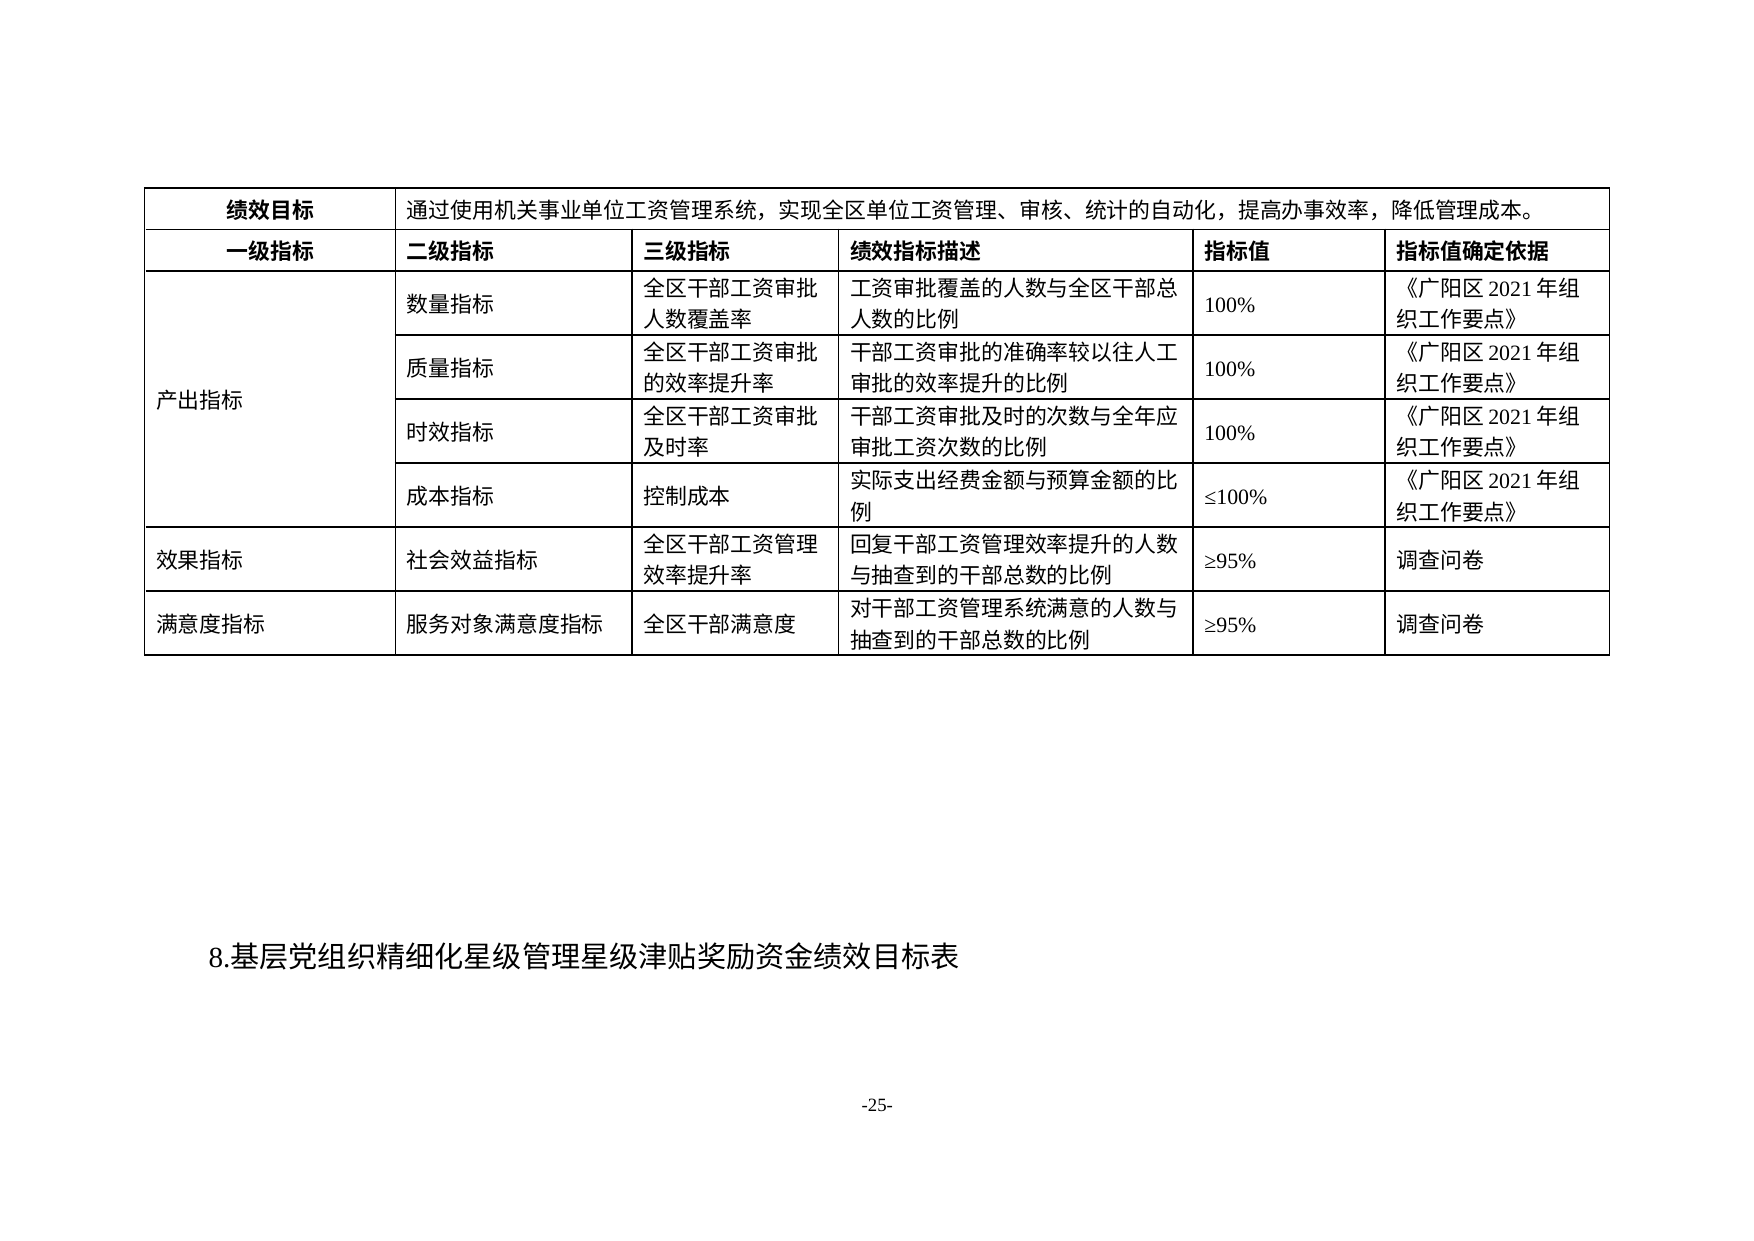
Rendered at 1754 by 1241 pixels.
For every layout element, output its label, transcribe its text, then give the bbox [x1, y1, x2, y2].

table_cell 实际支出经费金额与预算金额的比例 [839, 464, 1192, 526]
table_header 绩效目标 [145, 189, 395, 228]
table_cell 指标值确定依据 [1386, 230, 1609, 270]
table_cell 《广阳区2021年组织工作要点》 [1386, 336, 1609, 398]
table_cell 效果指标 [145, 527, 395, 590]
table_cell 质量指标 [396, 336, 631, 398]
table_cell 100% [1194, 272, 1384, 334]
table_cell 产出指标 [145, 271, 395, 526]
table_cell 全区干部工资审批人数覆盖率 [633, 272, 838, 334]
table_cell 时效指标 [396, 400, 631, 462]
table_cell 社会效益指标 [396, 528, 631, 590]
table_cell ≤100% [1194, 464, 1384, 526]
table_cell 服务对象满意度指标 [396, 592, 631, 654]
table_cell 指标值 [1194, 230, 1384, 270]
table_cell 一级指标 [145, 230, 395, 270]
table_cell 三级指标 [633, 230, 838, 270]
table_cell 控制成本 [633, 464, 838, 526]
table_cell 成本指标 [396, 464, 631, 526]
table_cell ≥95% [1194, 528, 1384, 590]
table_cell 《广阳区2021年组织工作要点》 [1386, 400, 1609, 462]
table_cell 二级指标 [396, 230, 631, 270]
table_cell 调查问卷 [1386, 592, 1609, 654]
table_cell 全区干部工资审批及时率 [633, 400, 838, 462]
table_cell 《广阳区2021年组织工作要点》 [1386, 464, 1609, 526]
table_cell 100% [1194, 336, 1384, 398]
table_cell 工资审批覆盖的人数与全区干部总人数的比例 [839, 272, 1192, 334]
table_cell 全区干部满意度 [633, 592, 838, 654]
table_cell 回复干部工资管理效率提升的人数与抽查到的干部总数的比例 [839, 528, 1192, 590]
table_cell 《广阳区2021年组织工作要点》 [1386, 272, 1609, 334]
table_cell 调查问卷 [1386, 528, 1609, 590]
text 8.基层党组织精细化星级管理星级津贴奖励资金绩效目标表 [150, 934, 1604, 976]
table_cell 满意度指标 [145, 591, 395, 654]
table_cell 全区干部工资管理效率提升率 [633, 528, 838, 590]
table_cell 绩效指标描述 [839, 230, 1192, 270]
table_cell 数量指标 [396, 272, 631, 334]
table_cell 干部工资审批及时的次数与全年应审批工资次数的比例 [839, 400, 1192, 462]
table_cell 100% [1194, 400, 1384, 462]
table_cell 全区干部工资审批的效率提升率 [633, 336, 838, 398]
table_header 通过使用机关事业单位工资管理系统，实现全区单位工资管理、审核、统计的自动化，提高办事效率，降低管理成本。 [396, 189, 1609, 228]
table_cell 对干部工资管理系统满意的人数与抽查到的干部总数的比例 [839, 592, 1192, 654]
table_cell ≥95% [1194, 592, 1384, 654]
table_cell 干部工资审批的准确率较以往人工审批的效率提升的比例 [839, 336, 1192, 398]
